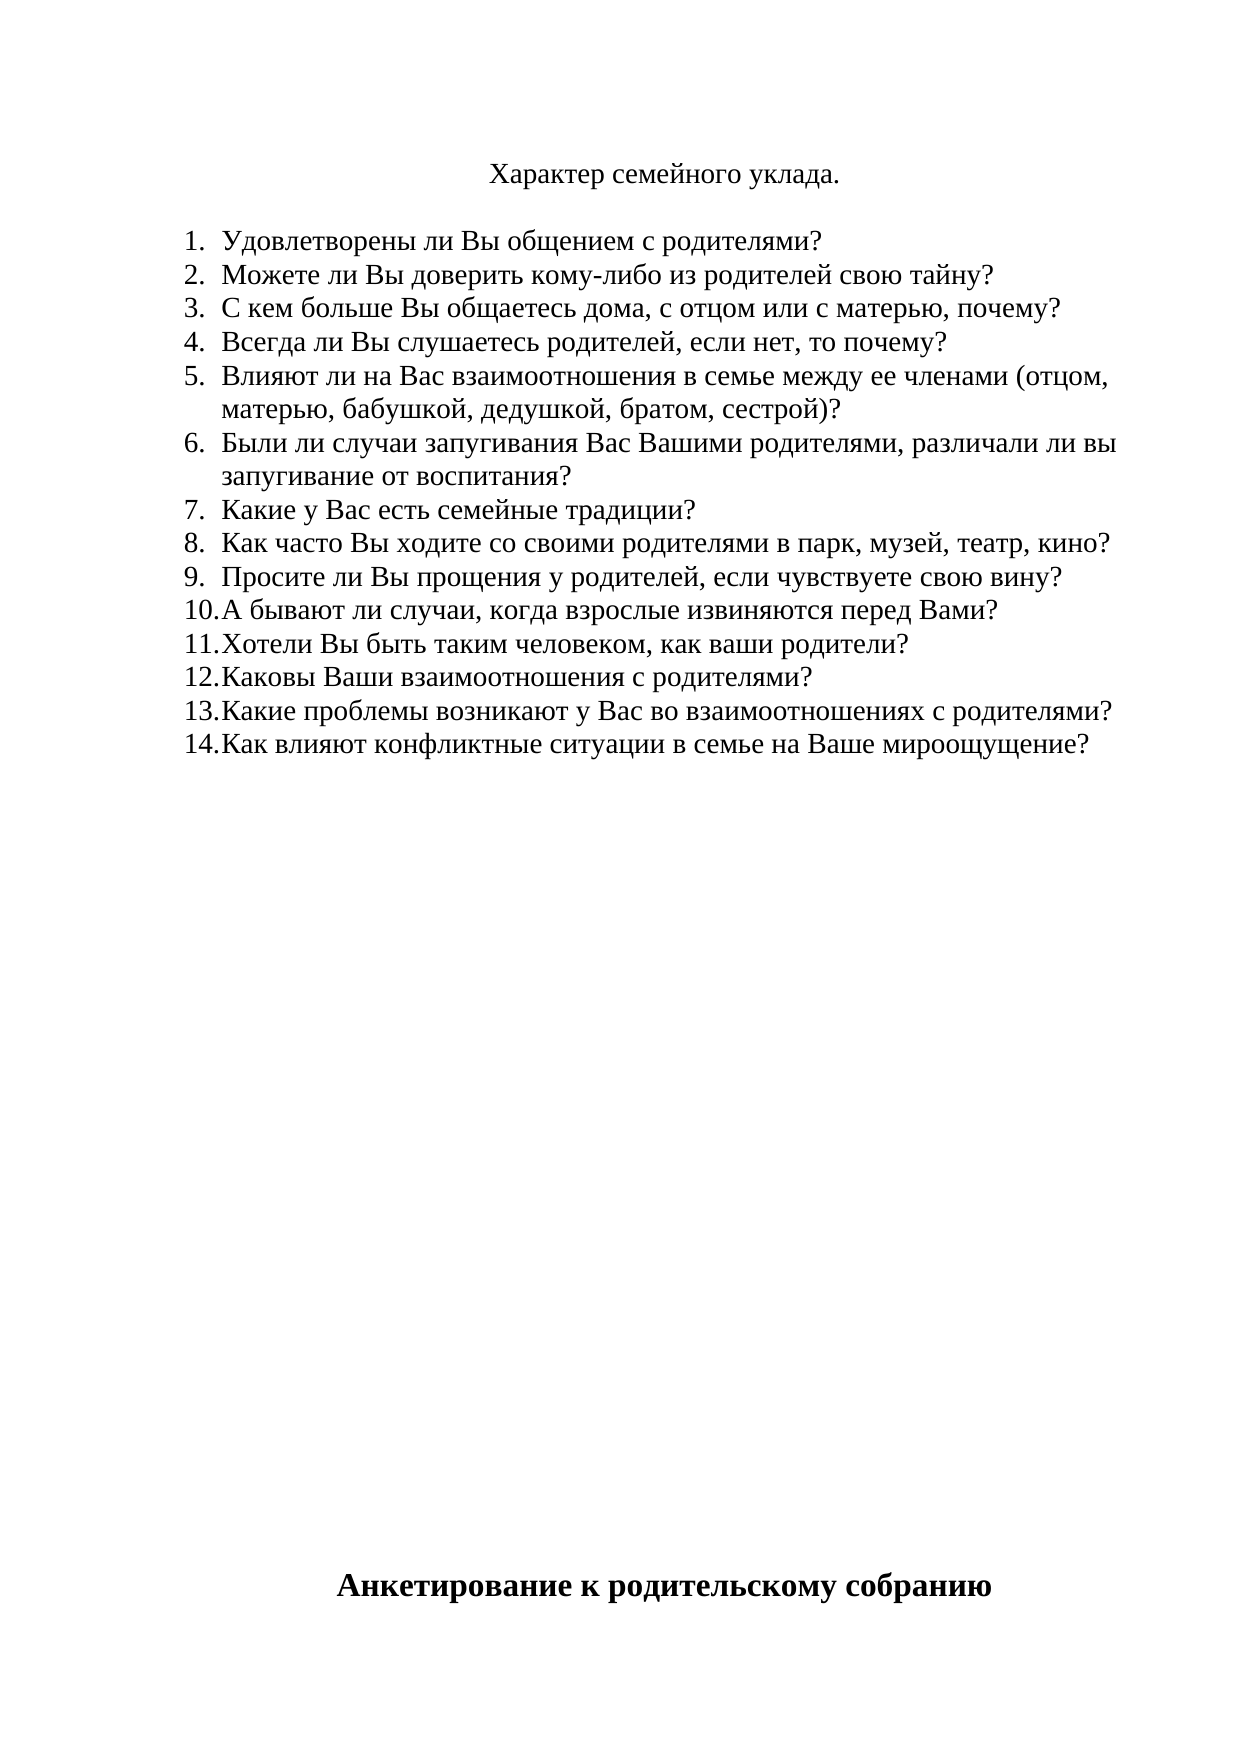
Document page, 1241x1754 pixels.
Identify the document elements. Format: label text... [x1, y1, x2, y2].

list Просите ли Вы прощения у родителей, если чувствуете свою вину? [183, 559, 1152, 592]
list Можете ли Вы доверить кому-либо из родителей свою тайну? [183, 257, 1152, 291]
list Какие проблемы возникают у Вас во взаимоотношениях с родителями? [183, 693, 1152, 727]
list Удовлетворены ли Вы общением с родителями? [183, 223, 1152, 257]
list Как влияют конфликтные ситуации в семье на Ваше мироощущение? [183, 727, 1152, 760]
text Анкетирование к родительскому собранию [177, 1565, 1152, 1603]
list А бывают ли случаи, когда взрослые извиняются перед Вами? [183, 592, 1152, 626]
list Были ли случаи запугивания Вас Вашими родителями, различали ли вы запугивание от воспитания? [183, 425, 1152, 492]
list Как часто Вы ходите со своими родителями в парк, музей, театр, кино? [183, 525, 1152, 559]
list С кем больше Вы общаетесь дома, с отцом или с матерью, почему? [183, 291, 1152, 324]
list Каковы Ваши взаимоотношения с родителями? [183, 659, 1152, 693]
list Влияют ли на Вас взаимоотношения в семье между ее членами (отцом, матерью, бабушкой, дедушкой, братом, сестрой)? [183, 358, 1152, 425]
list Хотели Вы быть таким человеком, как ваши родители? [183, 626, 1152, 659]
text Характер семейного уклада. [177, 156, 1152, 190]
list Какие у Вас есть семейные традиции? [183, 492, 1152, 525]
list Всегда ли Вы слушаетесь родителей, если нет, то почему? [183, 324, 1152, 358]
